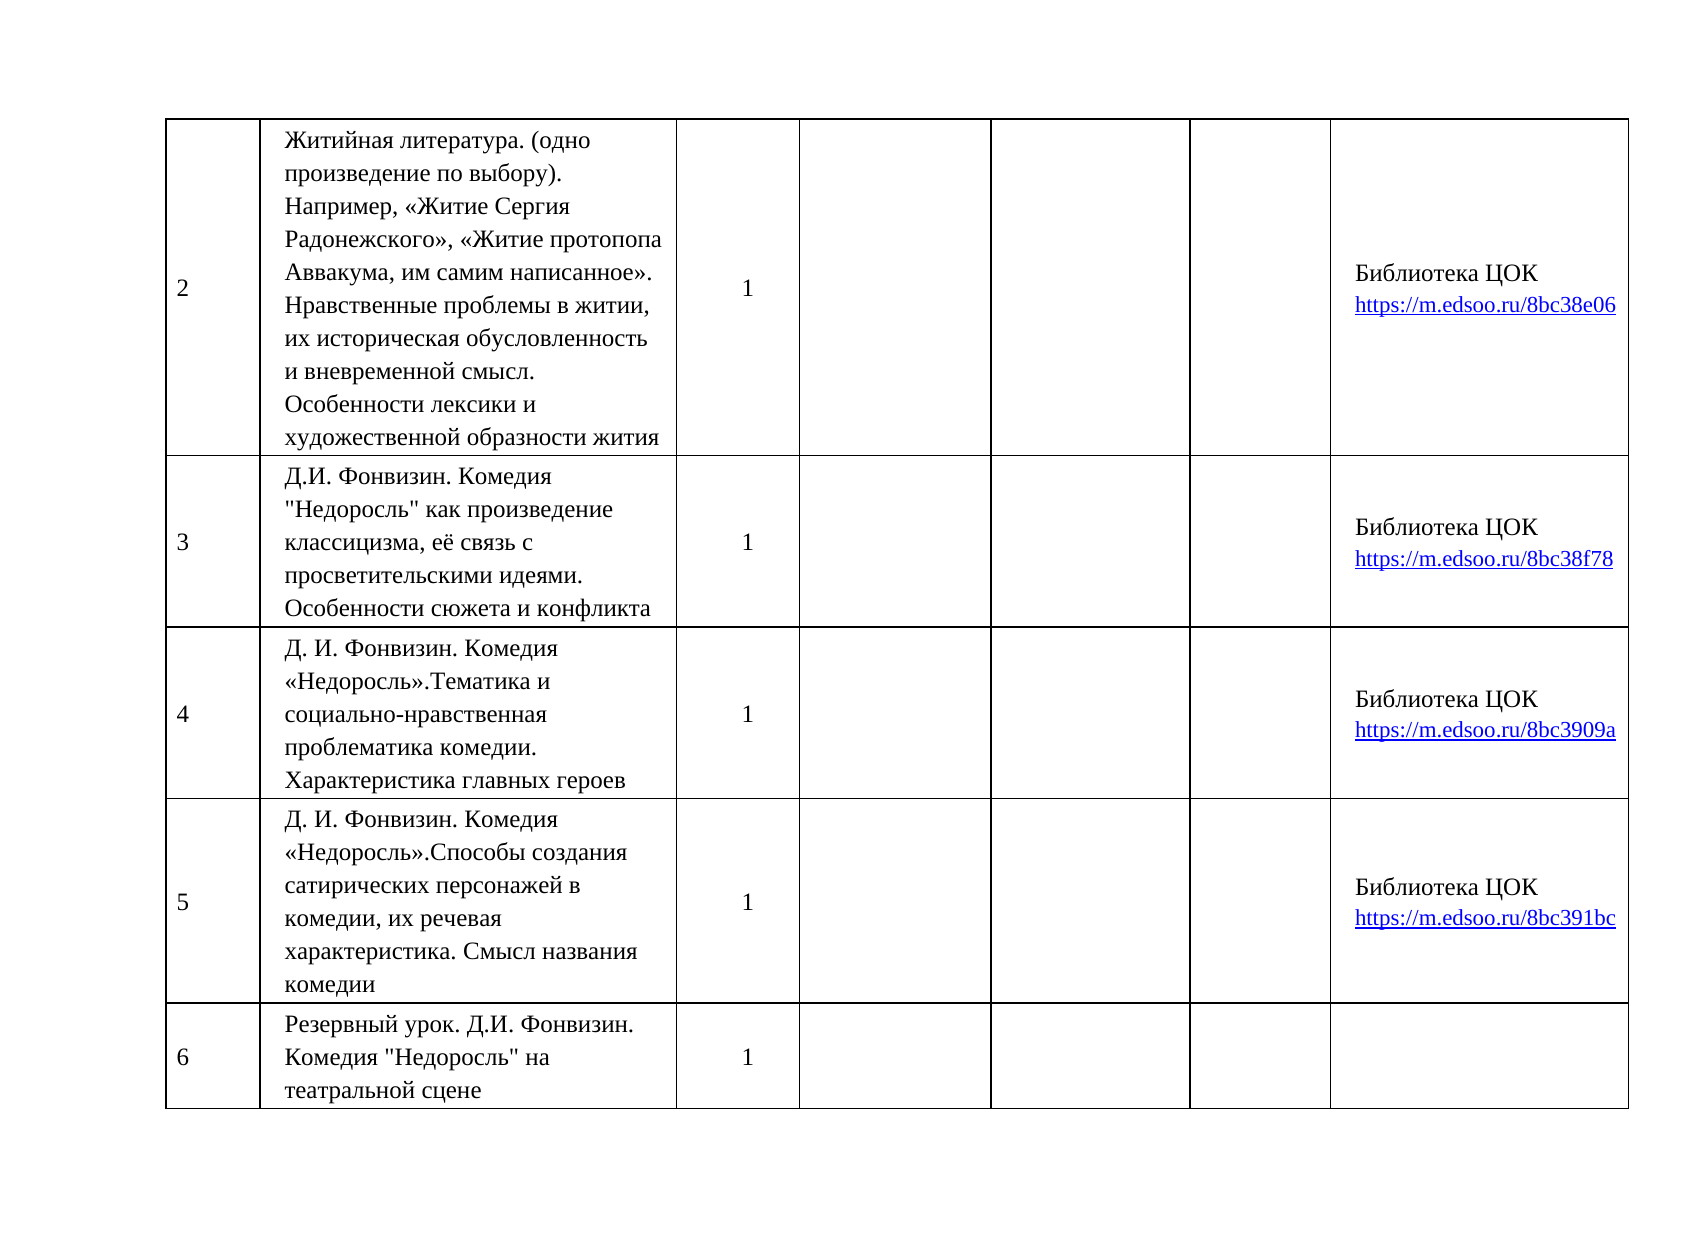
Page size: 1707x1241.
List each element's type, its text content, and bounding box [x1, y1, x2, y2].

table_cell [992, 456, 1189, 626]
table_cell 1 [677, 799, 799, 1002]
table_cell [1331, 1004, 1628, 1107]
table_cell [800, 1004, 990, 1107]
table_cell 6 [167, 1004, 259, 1107]
table_cell Д.И. Фонвизин. Комедия "Недоросль" как произведение классицизма, её связь с просветительскими идеями. Особенности сюжета и конфликта [261, 456, 676, 626]
table_cell Библиотека ЦОК https://m.edsoo.ru/8bc3909a [1331, 628, 1628, 798]
table_cell 5 [167, 799, 259, 1002]
table_cell 4 [167, 628, 259, 798]
table_cell [800, 799, 990, 1002]
table_cell 1 [677, 628, 799, 798]
table_cell 3 [167, 456, 259, 626]
table_cell [800, 456, 990, 626]
table_cell 1 [677, 120, 799, 455]
table_cell [1191, 799, 1330, 1002]
table_cell 2 [167, 120, 259, 455]
table_cell Житийная литература. (одно произведение по выбору). Например, «Житие Сергия Радонежского», «Житие протопопа Аввакума, им самим написанное». Нравственные проблемы в житии, их историческая обусловленность и вневременной смысл. Особенности лексики и художественной образности жития [261, 120, 676, 455]
table_cell Библиотека ЦОК https://m.edsoo.ru/8bc391bc [1331, 799, 1628, 1002]
table_cell Библиотека ЦОК https://m.edsoo.ru/8bc38e06 [1331, 120, 1628, 455]
table_cell [1191, 456, 1330, 626]
table_cell [1191, 1004, 1330, 1107]
table_cell [800, 628, 990, 798]
table_cell Д. И. Фонвизин. Комедия «Недоросль».Тематика и социально-нравственная проблематика комедии. Характеристика главных героев [261, 628, 676, 798]
table_cell Д. И. Фонвизин. Комедия «Недоросль».Способы создания сатирических персонажей в комедии, их речевая характеристика. Смысл названия комедии [261, 799, 676, 1002]
table_cell 1 [677, 1004, 799, 1107]
table_cell [1191, 628, 1330, 798]
table_cell Библиотека ЦОК https://m.edsoo.ru/8bc38f78 [1331, 456, 1628, 626]
table_cell [992, 1004, 1189, 1107]
table_cell [992, 120, 1189, 455]
table_cell Резервный урок. Д.И. Фонвизин. Комедия "Недоросль" на театральной сцене [261, 1004, 676, 1107]
table_cell [1191, 120, 1330, 455]
table_cell [800, 120, 990, 455]
table_cell 1 [677, 456, 799, 626]
table_cell [992, 799, 1189, 1002]
table_cell [992, 628, 1189, 798]
